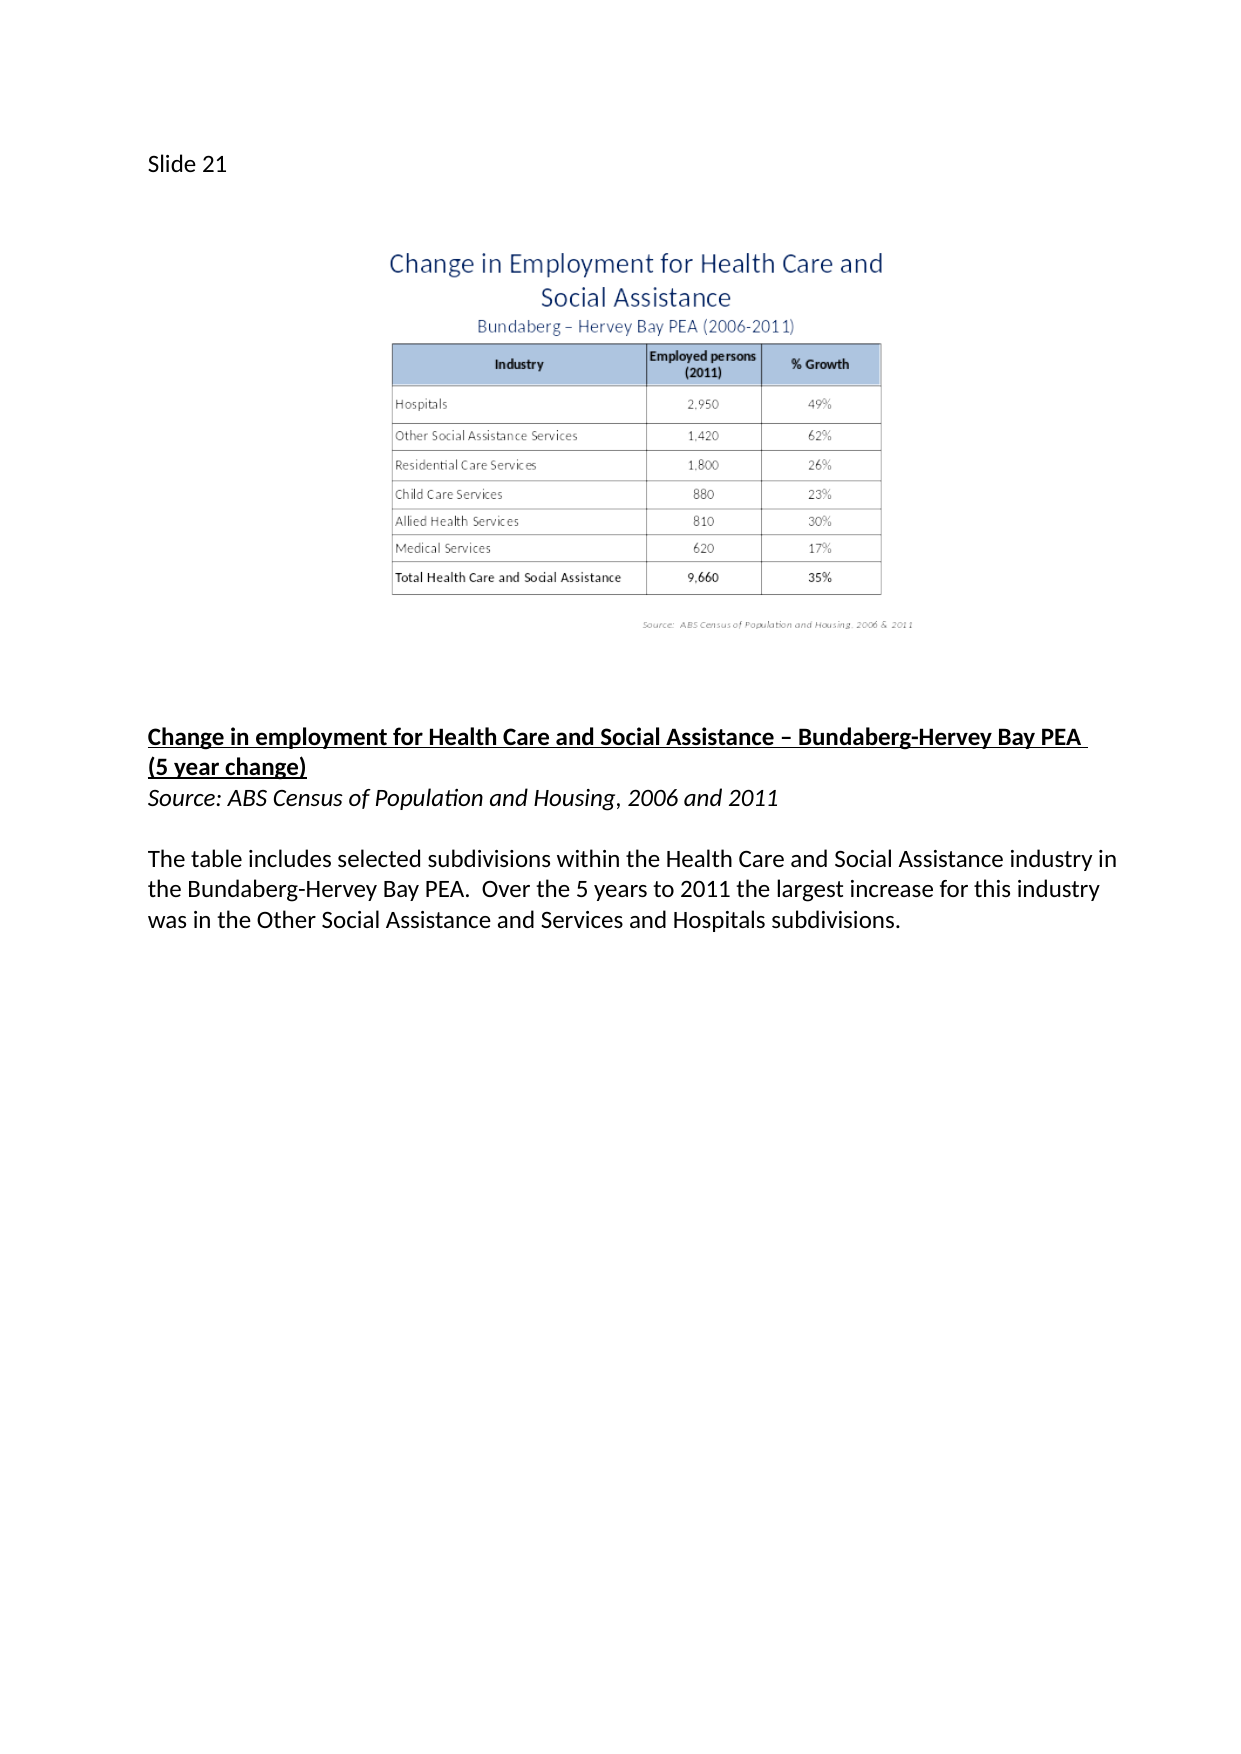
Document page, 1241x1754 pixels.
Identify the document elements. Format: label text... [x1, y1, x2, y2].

text Change in employment for Health Care and Social Assistance – Bundaberg-Hervey Bay PEA (5 year change) [148, 721, 1122, 782]
text Slide 21 [148, 148, 1122, 178]
text Source: ABS Census of Population and Housing, 2006 and 2011 [148, 782, 1122, 812]
text The table includes selected subdivisions within the Health Care and Social Assistance industry in the Bundaberg-Hervey Bay PEA. Over the 5 years to 2011 the largest increase for this industry was in the Other Social Assistance and Services and Hospitals subdivisions. [148, 843, 1122, 934]
